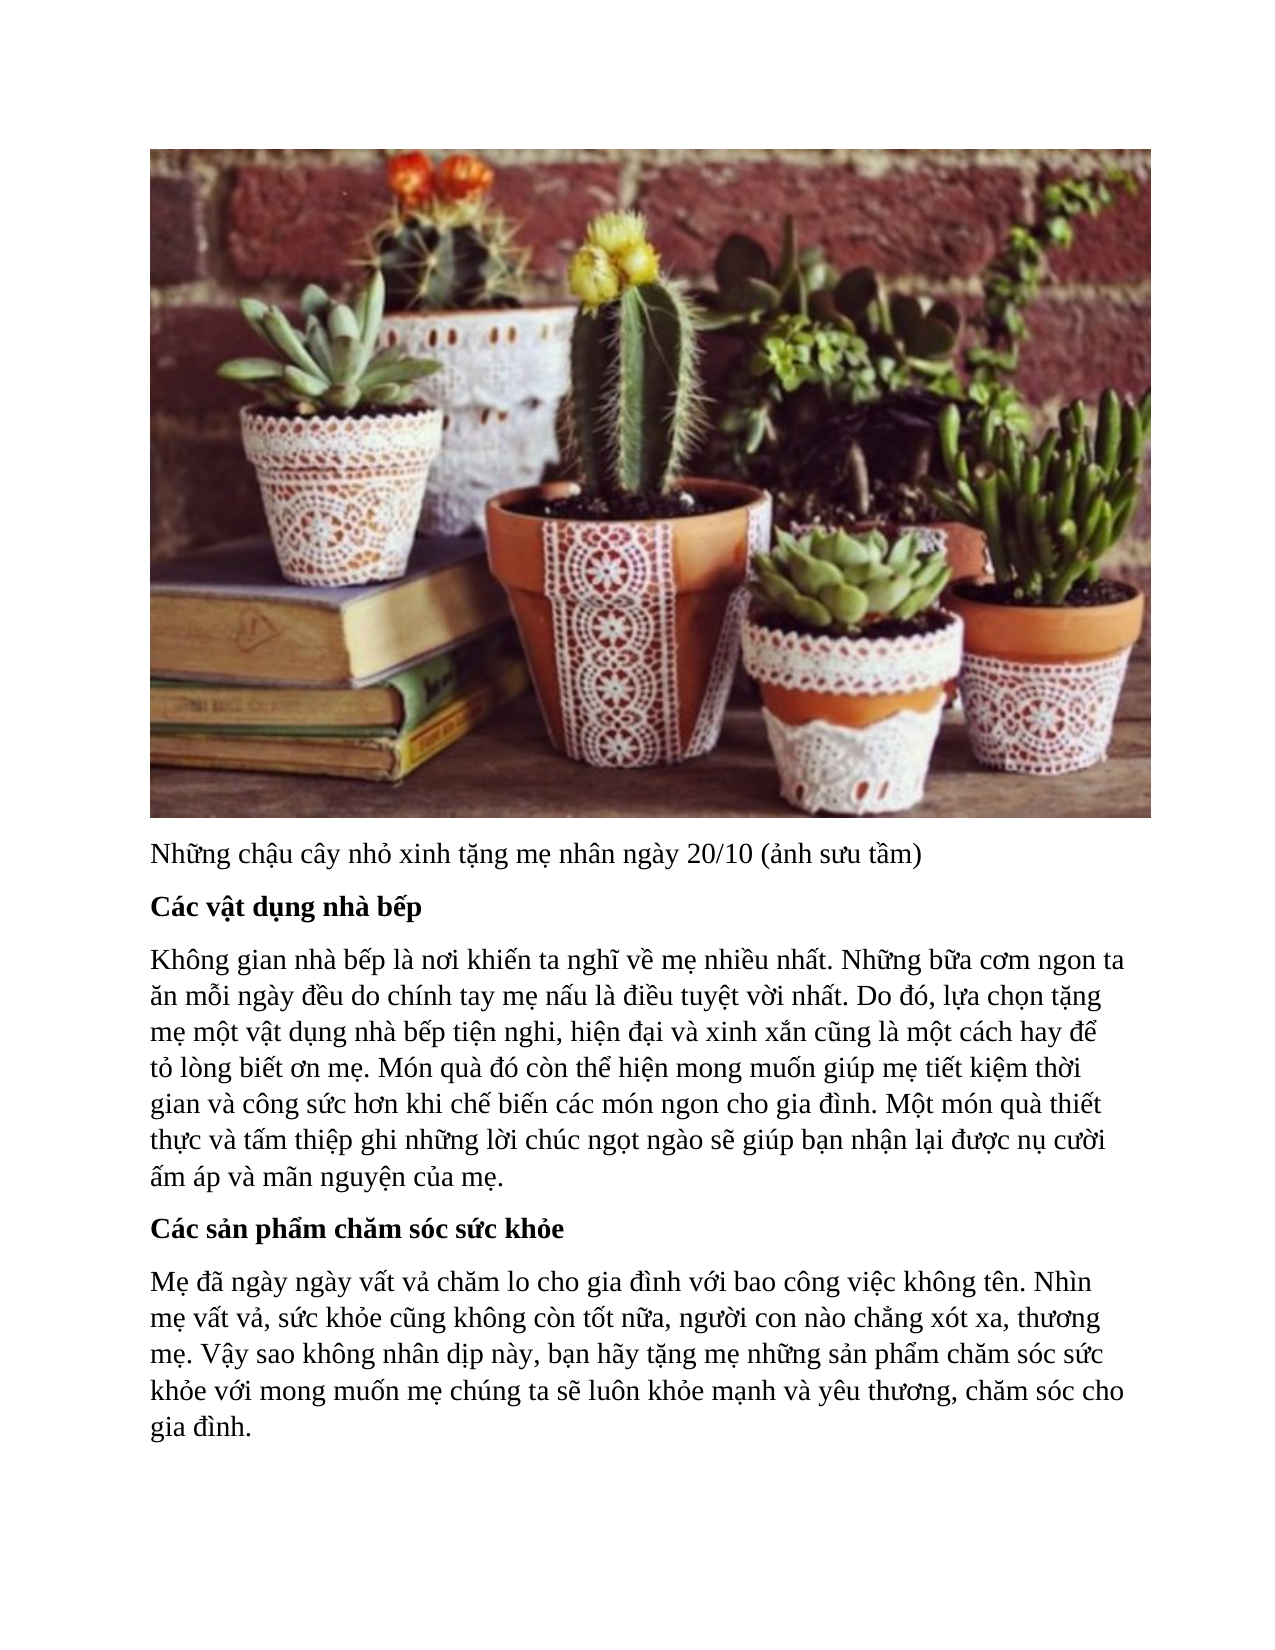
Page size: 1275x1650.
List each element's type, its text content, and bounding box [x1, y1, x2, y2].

text Mẹ đã ngày ngày vất vả chăm lo cho gia đình với bao công việc không tên. Nhìn mẹ vất vả, sức khỏe cũng không còn tốt nữa, người con nào chẳng xót xa, thương mẹ. Vậy sao không nhân dịp này, bạn hãy tặng mẹ những sản phẩm chăm sóc sức khỏe với mong muốn mẹ chúng ta sẽ luôn khỏe mạnh và yêu thương, chăm sóc cho gia đình. [150, 1264, 1125, 1442]
text Không gian nhà bếp là nơi khiến ta nghĩ về mẹ nhiều nhất. Những bữa cơm ngon ta ăn mỗi ngày đều do chính tay mẹ nấu là điều tuyệt vời nhất. Do đó, lựa chọn tặng mẹ một vật dụng nhà bếp tiện nghi, hiện đại và xinh xắn cũng là một cách hay để tỏ lòng biết ơn mẹ. Món quà đó còn thể hiện mong muốn giúp mẹ tiết kiệm thời gian và công sức hơn khi chế biến các món ngon cho gia đình. Một món quà thiết thực và tấm thiệp ghi những lời chúc ngọt ngào sẽ giúp bạn nhận lại được nụ cười ấm áp và mãn nguyện của mẹ. [150, 942, 1125, 1192]
text Các vật dụng nhà bếp [150, 889, 1125, 922]
text Các sản phẩm chăm sóc sức khỏe [150, 1211, 1125, 1245]
picture [150, 149, 1151, 818]
text Những chậu cây nhỏ xinh tặng mẹ nhân ngày 20/10 (ảnh sưu tầm) [150, 836, 1125, 870]
